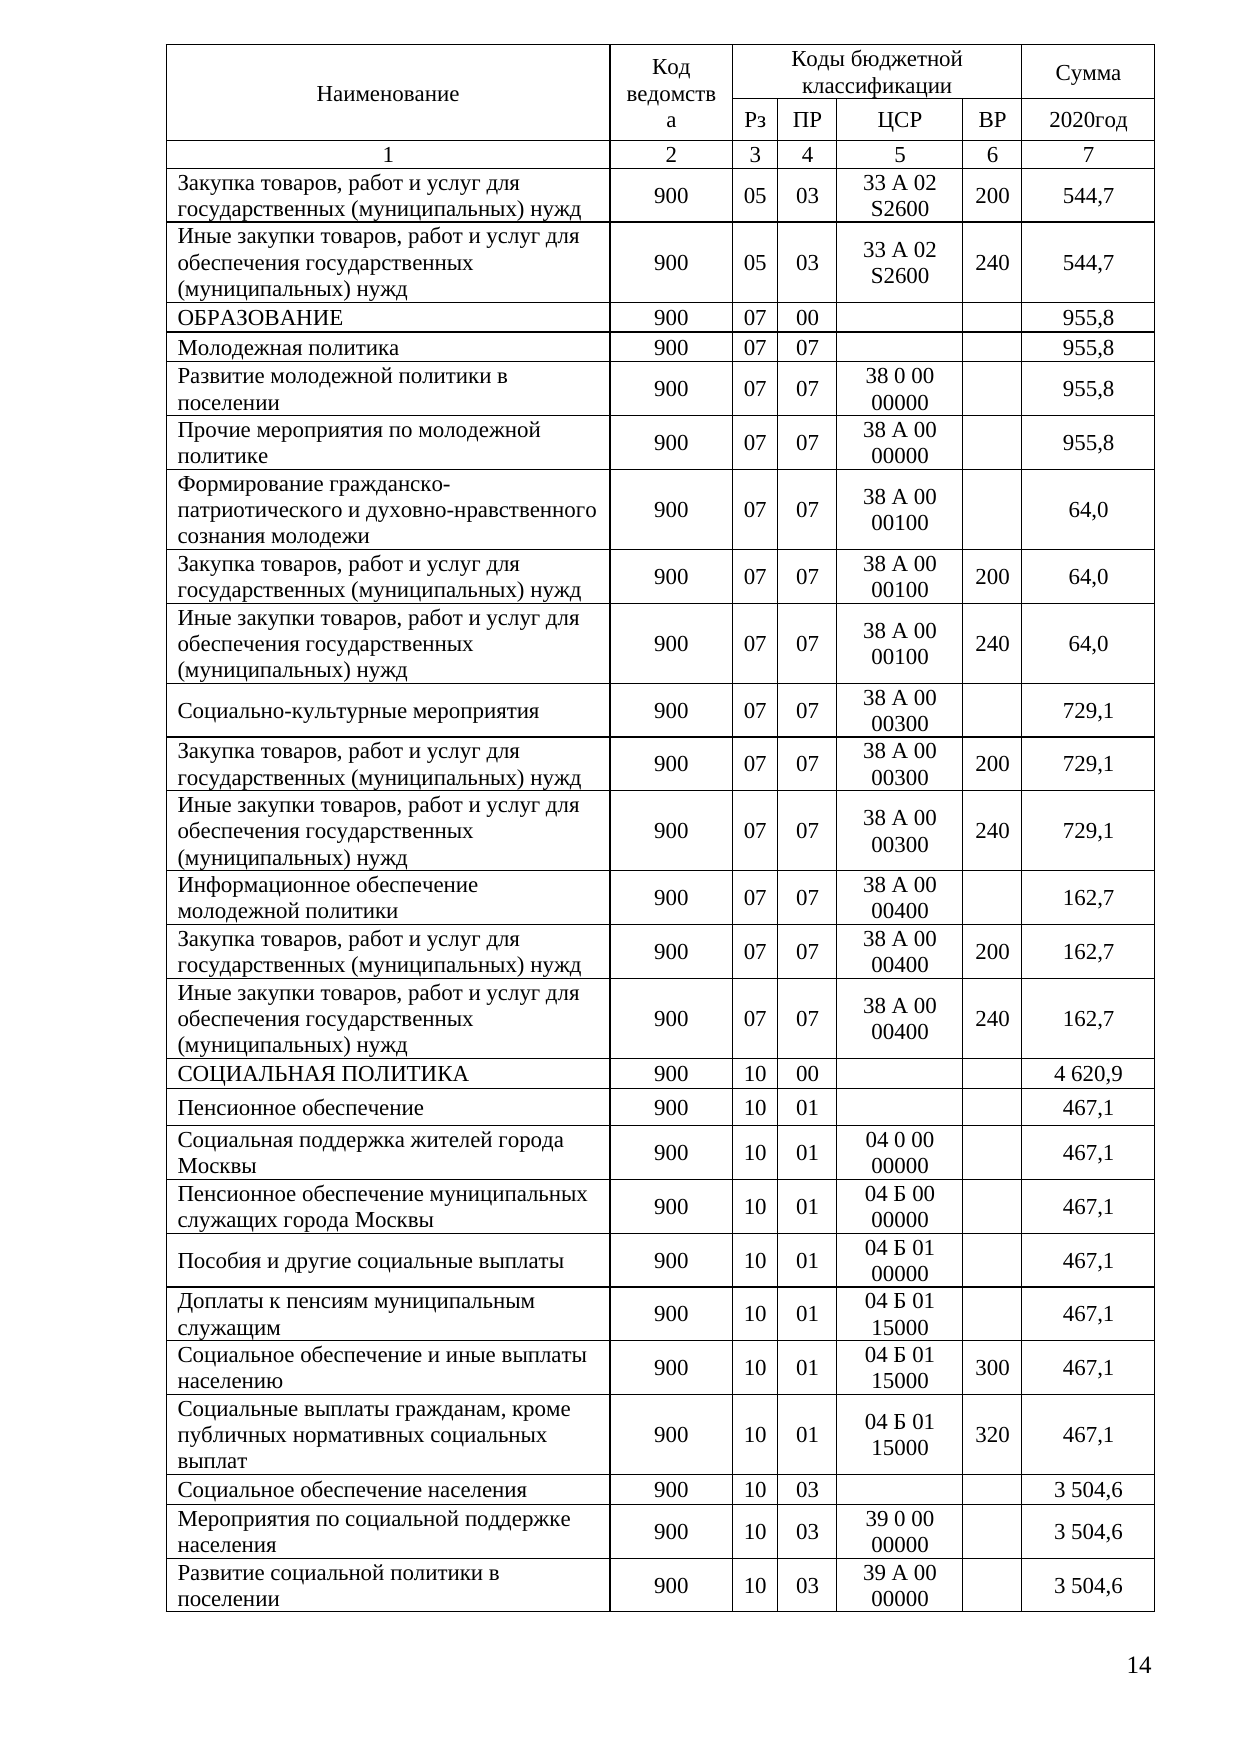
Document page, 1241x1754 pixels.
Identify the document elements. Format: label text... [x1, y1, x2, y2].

table_cell 467,1 [1022, 1341, 1154, 1394]
table_cell 729,1 [1022, 791, 1154, 870]
table_cell Закупка товаров, работ и услуг для государственных (муниципальных) нужд [167, 738, 609, 790]
table_cell [963, 416, 1021, 469]
table_cell 07 [733, 333, 777, 361]
table_cell [837, 1089, 962, 1125]
table_cell Развитие социальной политики в поселении [167, 1559, 609, 1611]
table_cell 200 [963, 550, 1021, 602]
table_cell 900 [611, 1126, 732, 1179]
table_cell 03 [778, 1505, 836, 1557]
table_cell 10 [733, 1180, 777, 1233]
table_cell ПР [778, 99, 836, 140]
table_cell 38 0 00 00000 [837, 362, 962, 415]
table_cell 38 А 00 00400 [837, 925, 962, 978]
table_cell 467,1 [1022, 1288, 1154, 1340]
table_cell 7 [1022, 141, 1154, 168]
table_cell 07 [733, 550, 777, 602]
table_cell 955,8 [1022, 416, 1154, 469]
table_cell 01 [778, 1288, 836, 1340]
table_cell 5 [837, 141, 962, 168]
table_cell 900 [611, 1180, 732, 1233]
table_cell [837, 303, 962, 331]
table_cell 00 [778, 1059, 836, 1088]
table_cell [963, 1288, 1021, 1340]
table_cell 04 Б 01 15000 [837, 1395, 962, 1474]
table_cell 10 [733, 1395, 777, 1474]
table_cell 10 [733, 1089, 777, 1125]
table_cell 3 504,6 [1022, 1559, 1154, 1611]
table_cell 38 А 00 00000 [837, 416, 962, 469]
table_cell 900 [611, 1059, 732, 1088]
table_cell 900 [611, 738, 732, 790]
table_cell Иные закупки товаров, работ и услуг для обеспечения государственных (муниципальных) нужд [167, 791, 609, 870]
table_cell 900 [611, 604, 732, 683]
table_cell Развитие молодежной политики в поселении [167, 362, 609, 415]
table_cell 1 [167, 141, 609, 168]
table_cell [963, 303, 1021, 331]
table_cell 900 [611, 223, 732, 302]
table_cell 07 [733, 470, 777, 549]
table_cell 38 А 00 00100 [837, 550, 962, 602]
table_cell Закупка товаров, работ и услуг для государственных (муниципальных) нужд [167, 169, 609, 221]
table_cell 38 А 00 00100 [837, 470, 962, 549]
table_cell [963, 684, 1021, 736]
table_cell Информационное обеспечение молодежной политики [167, 871, 609, 924]
table_cell 64,0 [1022, 470, 1154, 549]
table_cell 162,7 [1022, 925, 1154, 978]
table_cell 07 [733, 871, 777, 924]
table_cell 6 [963, 141, 1021, 168]
table_cell ВР [963, 99, 1021, 140]
table_cell 729,1 [1022, 684, 1154, 736]
table_cell Социальное обеспечение населения [167, 1475, 609, 1504]
table_cell 900 [611, 684, 732, 736]
table_cell 320 [963, 1395, 1021, 1474]
table_cell Пенсионное обеспечение муниципальных служащих города Москвы [167, 1180, 609, 1233]
table_cell 01 [778, 1395, 836, 1474]
table_cell 900 [611, 1089, 732, 1125]
table_cell 07 [733, 791, 777, 870]
table_header Сумма [1022, 45, 1154, 98]
table_cell 955,8 [1022, 303, 1154, 331]
table_cell Молодежная политика [167, 333, 609, 361]
table_cell Социально-культурные мероприятия [167, 684, 609, 736]
table_cell [963, 1505, 1021, 1557]
table_cell 07 [733, 362, 777, 415]
table_cell [963, 1559, 1021, 1611]
table_cell 03 [778, 223, 836, 302]
table_cell 240 [963, 979, 1021, 1058]
table_cell 240 [963, 223, 1021, 302]
table_cell [963, 1234, 1021, 1286]
table_cell 900 [611, 416, 732, 469]
table_cell 04 0 00 00000 [837, 1126, 962, 1179]
table_cell 3 504,6 [1022, 1475, 1154, 1504]
table_cell [837, 1059, 962, 1088]
table_cell [963, 1180, 1021, 1233]
table_cell 01 [778, 1089, 836, 1125]
table_cell [963, 470, 1021, 549]
table_cell 10 [733, 1234, 777, 1286]
table_cell Доплаты к пенсиям муниципальным служащим [167, 1288, 609, 1340]
table_cell 900 [611, 1559, 732, 1611]
table_cell 300 [963, 1341, 1021, 1394]
table_cell 33 А 02 S2600 [837, 169, 962, 221]
table_cell 07 [733, 925, 777, 978]
table_cell [963, 1475, 1021, 1504]
table_cell 10 [733, 1288, 777, 1340]
table_cell 38 А 00 00300 [837, 791, 962, 870]
table_cell 38 А 00 00300 [837, 738, 962, 790]
table_cell 467,1 [1022, 1234, 1154, 1286]
table_cell 03 [778, 1475, 836, 1504]
table_cell 10 [733, 1559, 777, 1611]
table_cell 200 [963, 925, 1021, 978]
table_cell 39 А 00 00000 [837, 1559, 962, 1611]
table_cell 01 [778, 1180, 836, 1233]
table_cell 240 [963, 604, 1021, 683]
table_cell 10 [733, 1475, 777, 1504]
table_cell 38 А 00 00100 [837, 604, 962, 683]
table_cell 3 504,6 [1022, 1505, 1154, 1557]
table_cell 162,7 [1022, 979, 1154, 1058]
table_cell 07 [778, 791, 836, 870]
table_cell 07 [733, 416, 777, 469]
table_header Коды бюджетной классификации [733, 45, 1021, 98]
table_cell [837, 1475, 962, 1504]
table_cell Формирование гражданско-патриотического и духовно-нравственного сознания молодежи [167, 470, 609, 549]
table_cell 07 [778, 550, 836, 602]
table_cell 900 [611, 791, 732, 870]
table_cell 900 [611, 925, 732, 978]
table_cell [963, 1126, 1021, 1179]
table_cell 07 [778, 925, 836, 978]
table_cell 467,1 [1022, 1089, 1154, 1125]
table_cell 467,1 [1022, 1180, 1154, 1233]
table_cell 900 [611, 1505, 732, 1557]
table_header Наименование [167, 45, 609, 140]
table_cell Рз [733, 99, 777, 140]
table_cell 07 [778, 416, 836, 469]
table_cell 162,7 [1022, 871, 1154, 924]
table_cell 900 [611, 470, 732, 549]
table_cell Пенсионное обеспечение [167, 1089, 609, 1125]
table_cell 38 А 00 00300 [837, 684, 962, 736]
table_cell Иные закупки товаров, работ и услуг для обеспечения государственных (муниципальных) нужд [167, 604, 609, 683]
table_cell Мероприятия по социальной поддержке населения [167, 1505, 609, 1557]
table_cell Пособия и другие социальные выплаты [167, 1234, 609, 1286]
table_cell 10 [733, 1505, 777, 1557]
table_cell Иные закупки товаров, работ и услуг для обеспечения государственных (муниципальных) нужд [167, 979, 609, 1058]
table_cell 2 [611, 141, 732, 168]
table_cell 05 [733, 169, 777, 221]
table_cell 07 [778, 362, 836, 415]
table_cell 07 [778, 871, 836, 924]
table_cell 900 [611, 333, 732, 361]
table_cell 04 Б 00 00000 [837, 1180, 962, 1233]
table_cell 900 [611, 303, 732, 331]
table_cell Иные закупки товаров, работ и услуг для обеспечения государственных (муниципальных) нужд [167, 223, 609, 302]
table_cell [963, 1089, 1021, 1125]
table_cell 39 0 00 00000 [837, 1505, 962, 1557]
table_cell 467,1 [1022, 1395, 1154, 1474]
table_cell 03 [778, 169, 836, 221]
table_cell [963, 333, 1021, 361]
table_cell 64,0 [1022, 550, 1154, 602]
table_cell 900 [611, 169, 732, 221]
table_cell Социальное обеспечение и иные выплаты населению [167, 1341, 609, 1394]
table_cell 33 А 02 S2600 [837, 223, 962, 302]
table_cell 07 [778, 604, 836, 683]
table_cell Закупка товаров, работ и услуг для государственных (муниципальных) нужд [167, 550, 609, 602]
table_cell СОЦИАЛЬНАЯ ПОЛИТИКА [167, 1059, 609, 1088]
table_cell [837, 333, 962, 361]
table_cell 955,8 [1022, 362, 1154, 415]
table_cell 900 [611, 1234, 732, 1286]
table_cell 04 Б 01 15000 [837, 1288, 962, 1340]
table_cell 900 [611, 871, 732, 924]
table_header Код ведомства [611, 45, 732, 140]
table_cell 64,0 [1022, 604, 1154, 683]
table_cell 07 [778, 684, 836, 736]
table_cell 10 [733, 1059, 777, 1088]
table_cell 04 Б 01 15000 [837, 1341, 962, 1394]
table_cell 07 [733, 303, 777, 331]
table_cell Прочие мероприятия по молодежной политике [167, 416, 609, 469]
table_cell Социальные выплаты гражданам, кроме публичных нормативных социальных выплат [167, 1395, 609, 1474]
table_cell 07 [778, 470, 836, 549]
table_cell 4 [778, 141, 836, 168]
table_cell 07 [733, 738, 777, 790]
table_cell ЦСР [837, 99, 962, 140]
table_cell 01 [778, 1341, 836, 1394]
table_cell 467,1 [1022, 1126, 1154, 1179]
table_cell 900 [611, 1288, 732, 1340]
table_cell 38 А 00 00400 [837, 979, 962, 1058]
table_cell 544,7 [1022, 223, 1154, 302]
table_cell 07 [778, 979, 836, 1058]
table_cell 900 [611, 1395, 732, 1474]
table_cell 38 А 00 00400 [837, 871, 962, 924]
table_cell [963, 871, 1021, 924]
table_cell Социальная поддержка жителей города Москвы [167, 1126, 609, 1179]
table_cell 07 [778, 333, 836, 361]
table_cell 200 [963, 738, 1021, 790]
table_cell ОБРАЗОВАНИЕ [167, 303, 609, 331]
table_cell 544,7 [1022, 169, 1154, 221]
table_cell 00 [778, 303, 836, 331]
table_cell 2020год [1022, 99, 1154, 140]
table_cell 900 [611, 1341, 732, 1394]
table_cell 04 Б 01 00000 [837, 1234, 962, 1286]
table_cell 200 [963, 169, 1021, 221]
table_cell [963, 362, 1021, 415]
table_cell 240 [963, 791, 1021, 870]
table_cell 07 [778, 738, 836, 790]
table_cell 900 [611, 1475, 732, 1504]
table_cell 4 620,9 [1022, 1059, 1154, 1088]
table_cell Закупка товаров, работ и услуг для государственных (муниципальных) нужд [167, 925, 609, 978]
table_cell 3 [733, 141, 777, 168]
table_cell [963, 1059, 1021, 1088]
table_cell 01 [778, 1234, 836, 1286]
table_cell 10 [733, 1126, 777, 1179]
table_cell 900 [611, 979, 732, 1058]
table_cell 03 [778, 1559, 836, 1611]
table_cell 900 [611, 550, 732, 602]
table_cell 900 [611, 362, 732, 415]
table_cell 10 [733, 1341, 777, 1394]
table_cell 01 [778, 1126, 836, 1179]
table_cell 955,8 [1022, 333, 1154, 361]
table_cell 05 [733, 223, 777, 302]
table_cell 07 [733, 604, 777, 683]
table_cell 07 [733, 979, 777, 1058]
table_cell 729,1 [1022, 738, 1154, 790]
table_cell 07 [733, 684, 777, 736]
